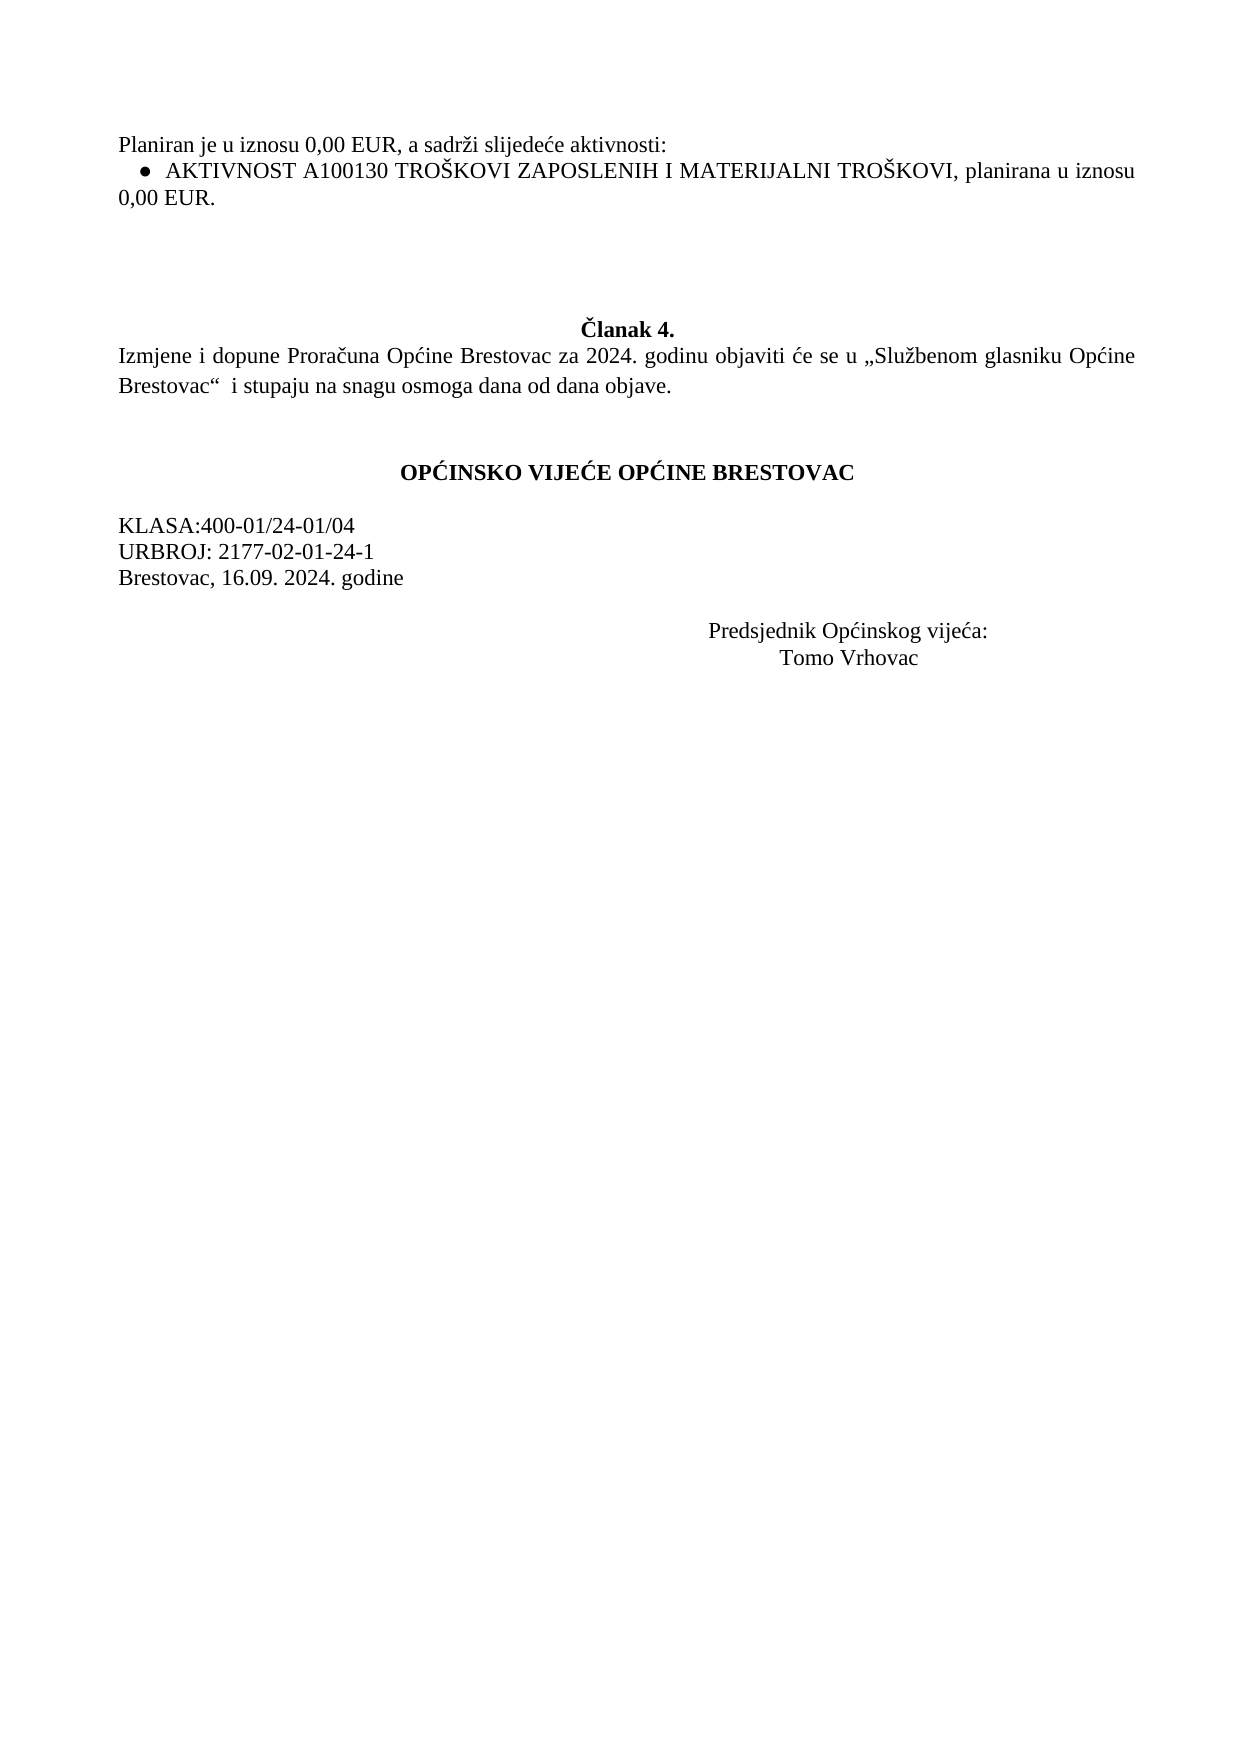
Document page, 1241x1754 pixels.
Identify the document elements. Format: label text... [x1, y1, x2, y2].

text KLASA:400-01/24-01/04 [118, 512, 1137, 538]
text URBROJ: 2177-02-01-24-1 [118, 538, 1137, 564]
text OPĆINSKO VIJEĆE OPĆINE BRESTOVAC [118, 459, 1137, 485]
text Članak 4. [118, 316, 1137, 342]
text Brestovac, 16.09. 2024. godine [118, 564, 1137, 591]
text Planiran je u iznosu 0,00 EUR, a sadrži slijedeće aktivnosti: [118, 131, 1137, 158]
text Izmjene i dopune Proračuna Općine Brestovac za 2024. godinu objaviti će se u „Službenom glasniku Općine Brestovac“ i stupaju na snagu osmoga dana od dana objave. [118, 342, 1137, 399]
text ● AKTIVNOST A100130 TROŠKOVI ZAPOSLENIH I MATERIJALNI TROŠKOVI, planirana u iznosu 0,00 EUR. [118, 158, 1137, 210]
text Predsjednik Općinskog vijeća: [634, 617, 1137, 643]
text Tomo Vrhovac [118, 643, 1137, 670]
